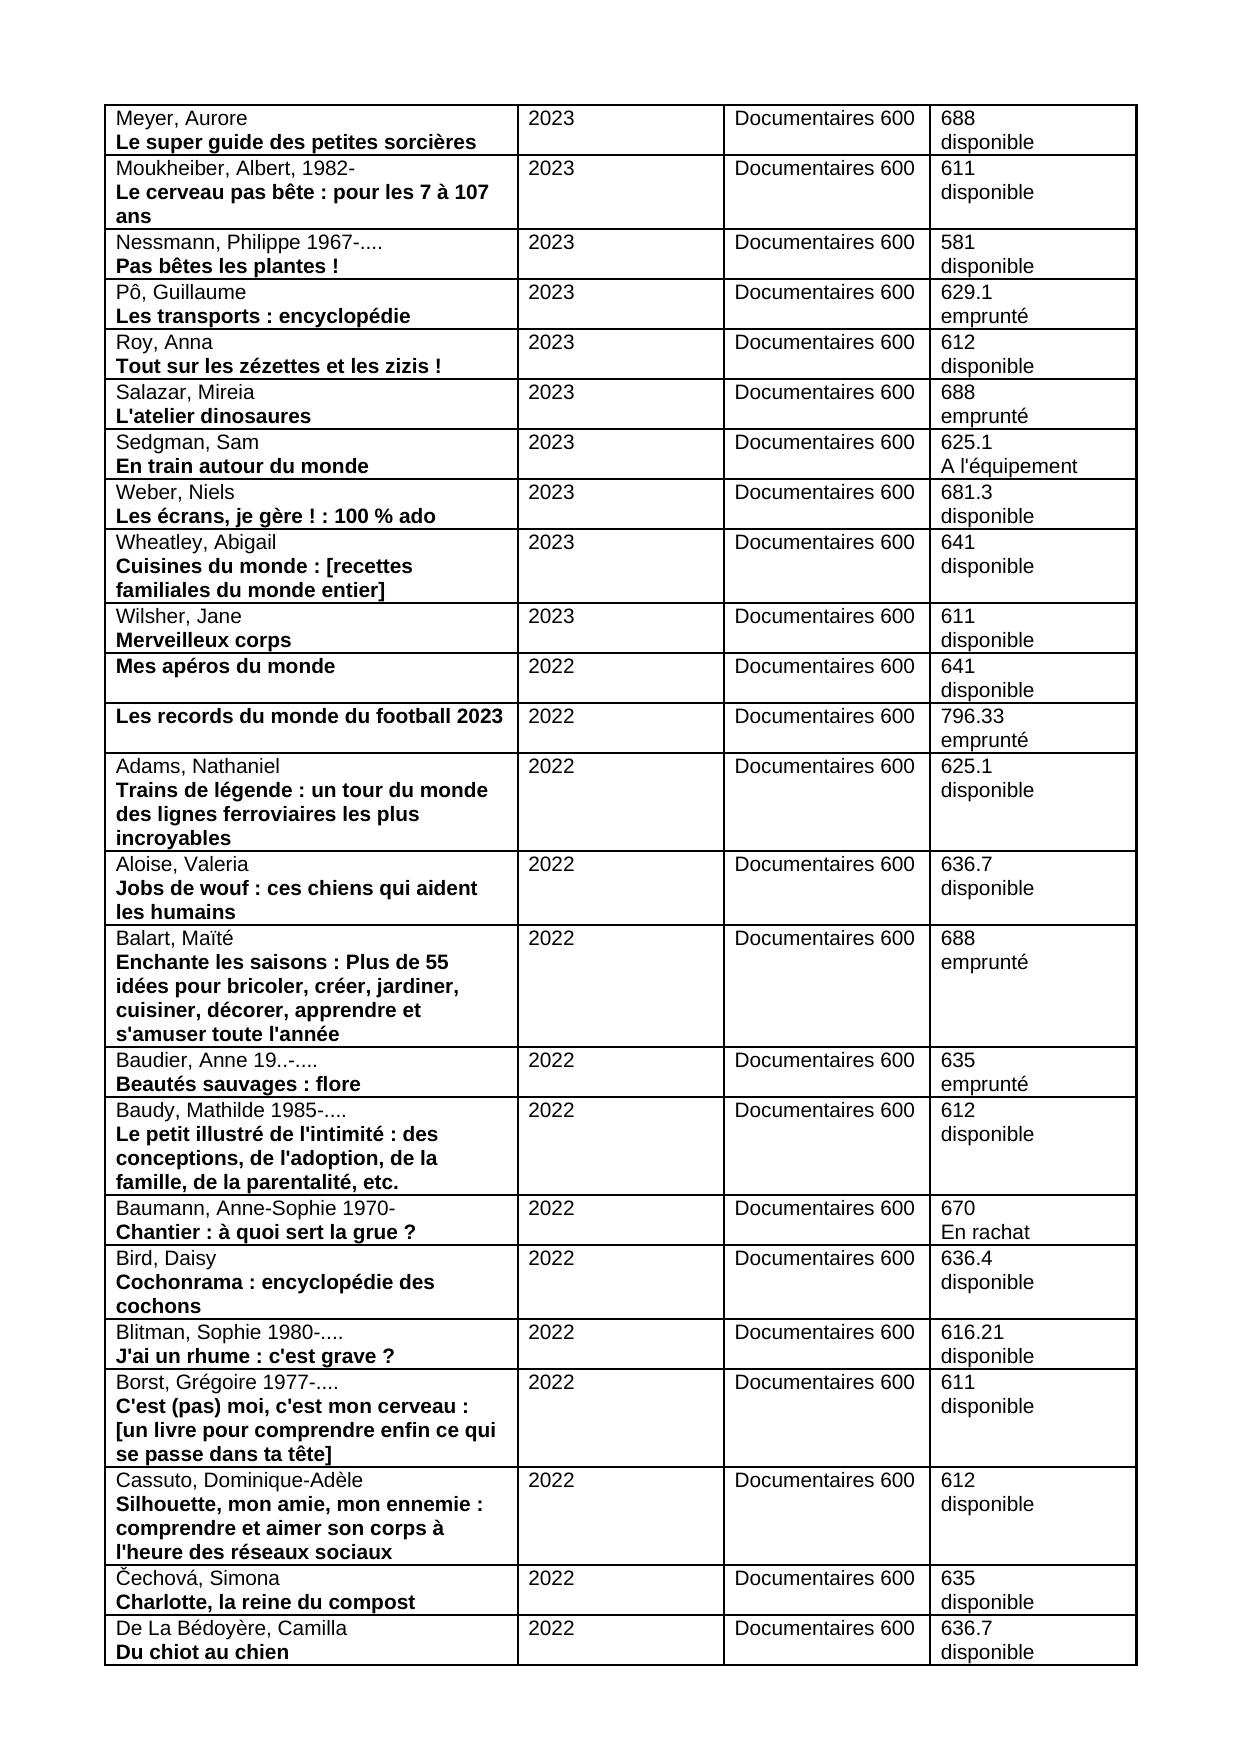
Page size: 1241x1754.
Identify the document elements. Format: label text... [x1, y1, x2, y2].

table_cell 2023 [519, 330, 723, 378]
table_cell 625.1 disponible [931, 754, 1135, 850]
table_cell Pô, Guillaume Les transports : encyclopédie [106, 280, 517, 328]
table_cell 2023 [519, 480, 723, 528]
table_cell Documentaires 600 [725, 1616, 929, 1663]
table_cell 612 disponible [931, 1098, 1135, 1194]
table_cell Baumann, Anne-Sophie 1970- Chantier : à quoi sert la grue ? [106, 1196, 517, 1244]
table_cell 2022 [519, 1320, 723, 1368]
table_cell 2023 [519, 380, 723, 428]
table_cell Documentaires 600 [725, 852, 929, 924]
table_cell Documentaires 600 [725, 430, 929, 478]
table_cell 616.21 disponible [931, 1320, 1135, 1368]
table_cell Balart, Maïté Enchante les saisons : Plus de 55 idées pour bricoler, créer, jardiner, cuisiner, décorer, apprendre et s'amuser toute l'année [106, 926, 517, 1046]
table_cell Wilsher, Jane Merveilleux corps [106, 604, 517, 652]
table_cell Nessmann, Philippe 1967-.... Pas bêtes les plantes ! [106, 230, 517, 278]
table_cell Documentaires 600 [725, 156, 929, 228]
table_cell Documentaires 600 [725, 654, 929, 702]
table_cell 688 emprunté [931, 380, 1135, 428]
table_cell Salazar, Mireia L'atelier dinosaures [106, 380, 517, 428]
table_cell Čechová, Simona Charlotte, la reine du compost [106, 1566, 517, 1613]
table_cell 581 disponible [931, 230, 1135, 278]
table_cell 2023 [519, 230, 723, 278]
table_cell Documentaires 600 [725, 926, 929, 1046]
table_cell 629.1 emprunté [931, 280, 1135, 328]
table_cell 635 emprunté [931, 1048, 1135, 1096]
table_cell 2022 [519, 1098, 723, 1194]
table_cell Documentaires 600 [725, 280, 929, 328]
table_cell 636.4 disponible [931, 1246, 1135, 1318]
table_cell 2022 [519, 754, 723, 850]
table_cell Documentaires 600 [725, 1246, 929, 1318]
table_cell 2022 [519, 1246, 723, 1318]
table_cell 2022 [519, 926, 723, 1046]
table_cell Cassuto, Dominique-Adèle Silhouette, mon amie, mon ennemie : comprendre et aimer son corps à l'heure des réseaux sociaux [106, 1468, 517, 1563]
table_cell Documentaires 600 [725, 1320, 929, 1368]
table_cell 796.33 emprunté [931, 704, 1135, 752]
table_cell Baudy, Mathilde 1985-.... Le petit illustré de l'intimité : des conceptions, de l'adoption, de la famille, de la parentalité, etc. [106, 1098, 517, 1194]
table_cell Roy, Anna Tout sur les zézettes et les zizis ! [106, 330, 517, 378]
table_cell Baudier, Anne 19..-.... Beautés sauvages : flore [106, 1048, 517, 1096]
table_cell 2023 [519, 106, 723, 154]
table_cell 2023 [519, 604, 723, 652]
table_cell 611 disponible [931, 604, 1135, 652]
table_cell Documentaires 600 [725, 530, 929, 602]
table_cell Borst, Grégoire 1977-.... C'est (pas) moi, c'est mon cerveau : [un livre pour comprendre enfin ce qui se passe dans ta tête] [106, 1370, 517, 1466]
table_cell Documentaires 600 [725, 1370, 929, 1466]
table_cell 2023 [519, 280, 723, 328]
table_cell 2022 [519, 1196, 723, 1244]
table_cell Adams, Nathaniel Trains de légende : un tour du monde des lignes ferroviaires les plus incroyables [106, 754, 517, 850]
table_cell 2022 [519, 1616, 723, 1663]
table_cell 2023 [519, 156, 723, 228]
table_cell Documentaires 600 [725, 1098, 929, 1194]
table_cell Documentaires 600 [725, 1196, 929, 1244]
table_cell Documentaires 600 [725, 1468, 929, 1563]
table_cell De La Bédoyère, Camilla Du chiot au chien [106, 1616, 517, 1663]
table_cell Les records du monde du football 2023 [106, 704, 517, 752]
table_cell 688 disponible [931, 106, 1135, 154]
table_cell 612 disponible [931, 1468, 1135, 1563]
table_cell Mes apéros du monde [106, 654, 517, 702]
table_cell 635 disponible [931, 1566, 1135, 1613]
table_cell Documentaires 600 [725, 480, 929, 528]
table_cell Weber, Niels Les écrans, je gère ! : 100 % ado [106, 480, 517, 528]
table_cell 641 disponible [931, 530, 1135, 602]
table_cell 670 En rachat [931, 1196, 1135, 1244]
table_cell 2023 [519, 530, 723, 602]
table_cell Documentaires 600 [725, 380, 929, 428]
table_cell Documentaires 600 [725, 754, 929, 850]
table_cell 636.7 disponible [931, 1616, 1135, 1663]
table_cell Documentaires 600 [725, 704, 929, 752]
table_cell 681.3 disponible [931, 480, 1135, 528]
table_cell Blitman, Sophie 1980-.... J'ai un rhume : c'est grave ? [106, 1320, 517, 1368]
table_cell Bird, Daisy Cochonrama : encyclopédie des cochons [106, 1246, 517, 1318]
table_cell Documentaires 600 [725, 604, 929, 652]
table_cell Moukheiber, Albert, 1982- Le cerveau pas bête : pour les 7 à 107 ans [106, 156, 517, 228]
table_cell 688 emprunté [931, 926, 1135, 1046]
table_cell 625.1 A l'équipement [931, 430, 1135, 478]
table_cell 641 disponible [931, 654, 1135, 702]
table_cell Documentaires 600 [725, 230, 929, 278]
table_cell Sedgman, Sam En train autour du monde [106, 430, 517, 478]
table_cell Documentaires 600 [725, 330, 929, 378]
table_cell 636.7 disponible [931, 852, 1135, 924]
table_cell 2023 [519, 430, 723, 478]
table_cell 2022 [519, 852, 723, 924]
table_cell 2022 [519, 1468, 723, 1563]
table_cell 612 disponible [931, 330, 1135, 378]
table_cell 2022 [519, 1370, 723, 1466]
table_cell 2022 [519, 704, 723, 752]
table_cell Meyer, Aurore Le super guide des petites sorcières [106, 106, 517, 154]
table_cell 2022 [519, 1048, 723, 1096]
table_cell 611 disponible [931, 156, 1135, 228]
table_cell Wheatley, Abigail Cuisines du monde : [recettes familiales du monde entier] [106, 530, 517, 602]
table_cell Documentaires 600 [725, 1566, 929, 1613]
table_cell 2022 [519, 1566, 723, 1613]
table_cell Documentaires 600 [725, 106, 929, 154]
table_cell 611 disponible [931, 1370, 1135, 1466]
table_cell Documentaires 600 [725, 1048, 929, 1096]
table_cell 2022 [519, 654, 723, 702]
table_cell Aloise, Valeria Jobs de wouf : ces chiens qui aident les humains [106, 852, 517, 924]
